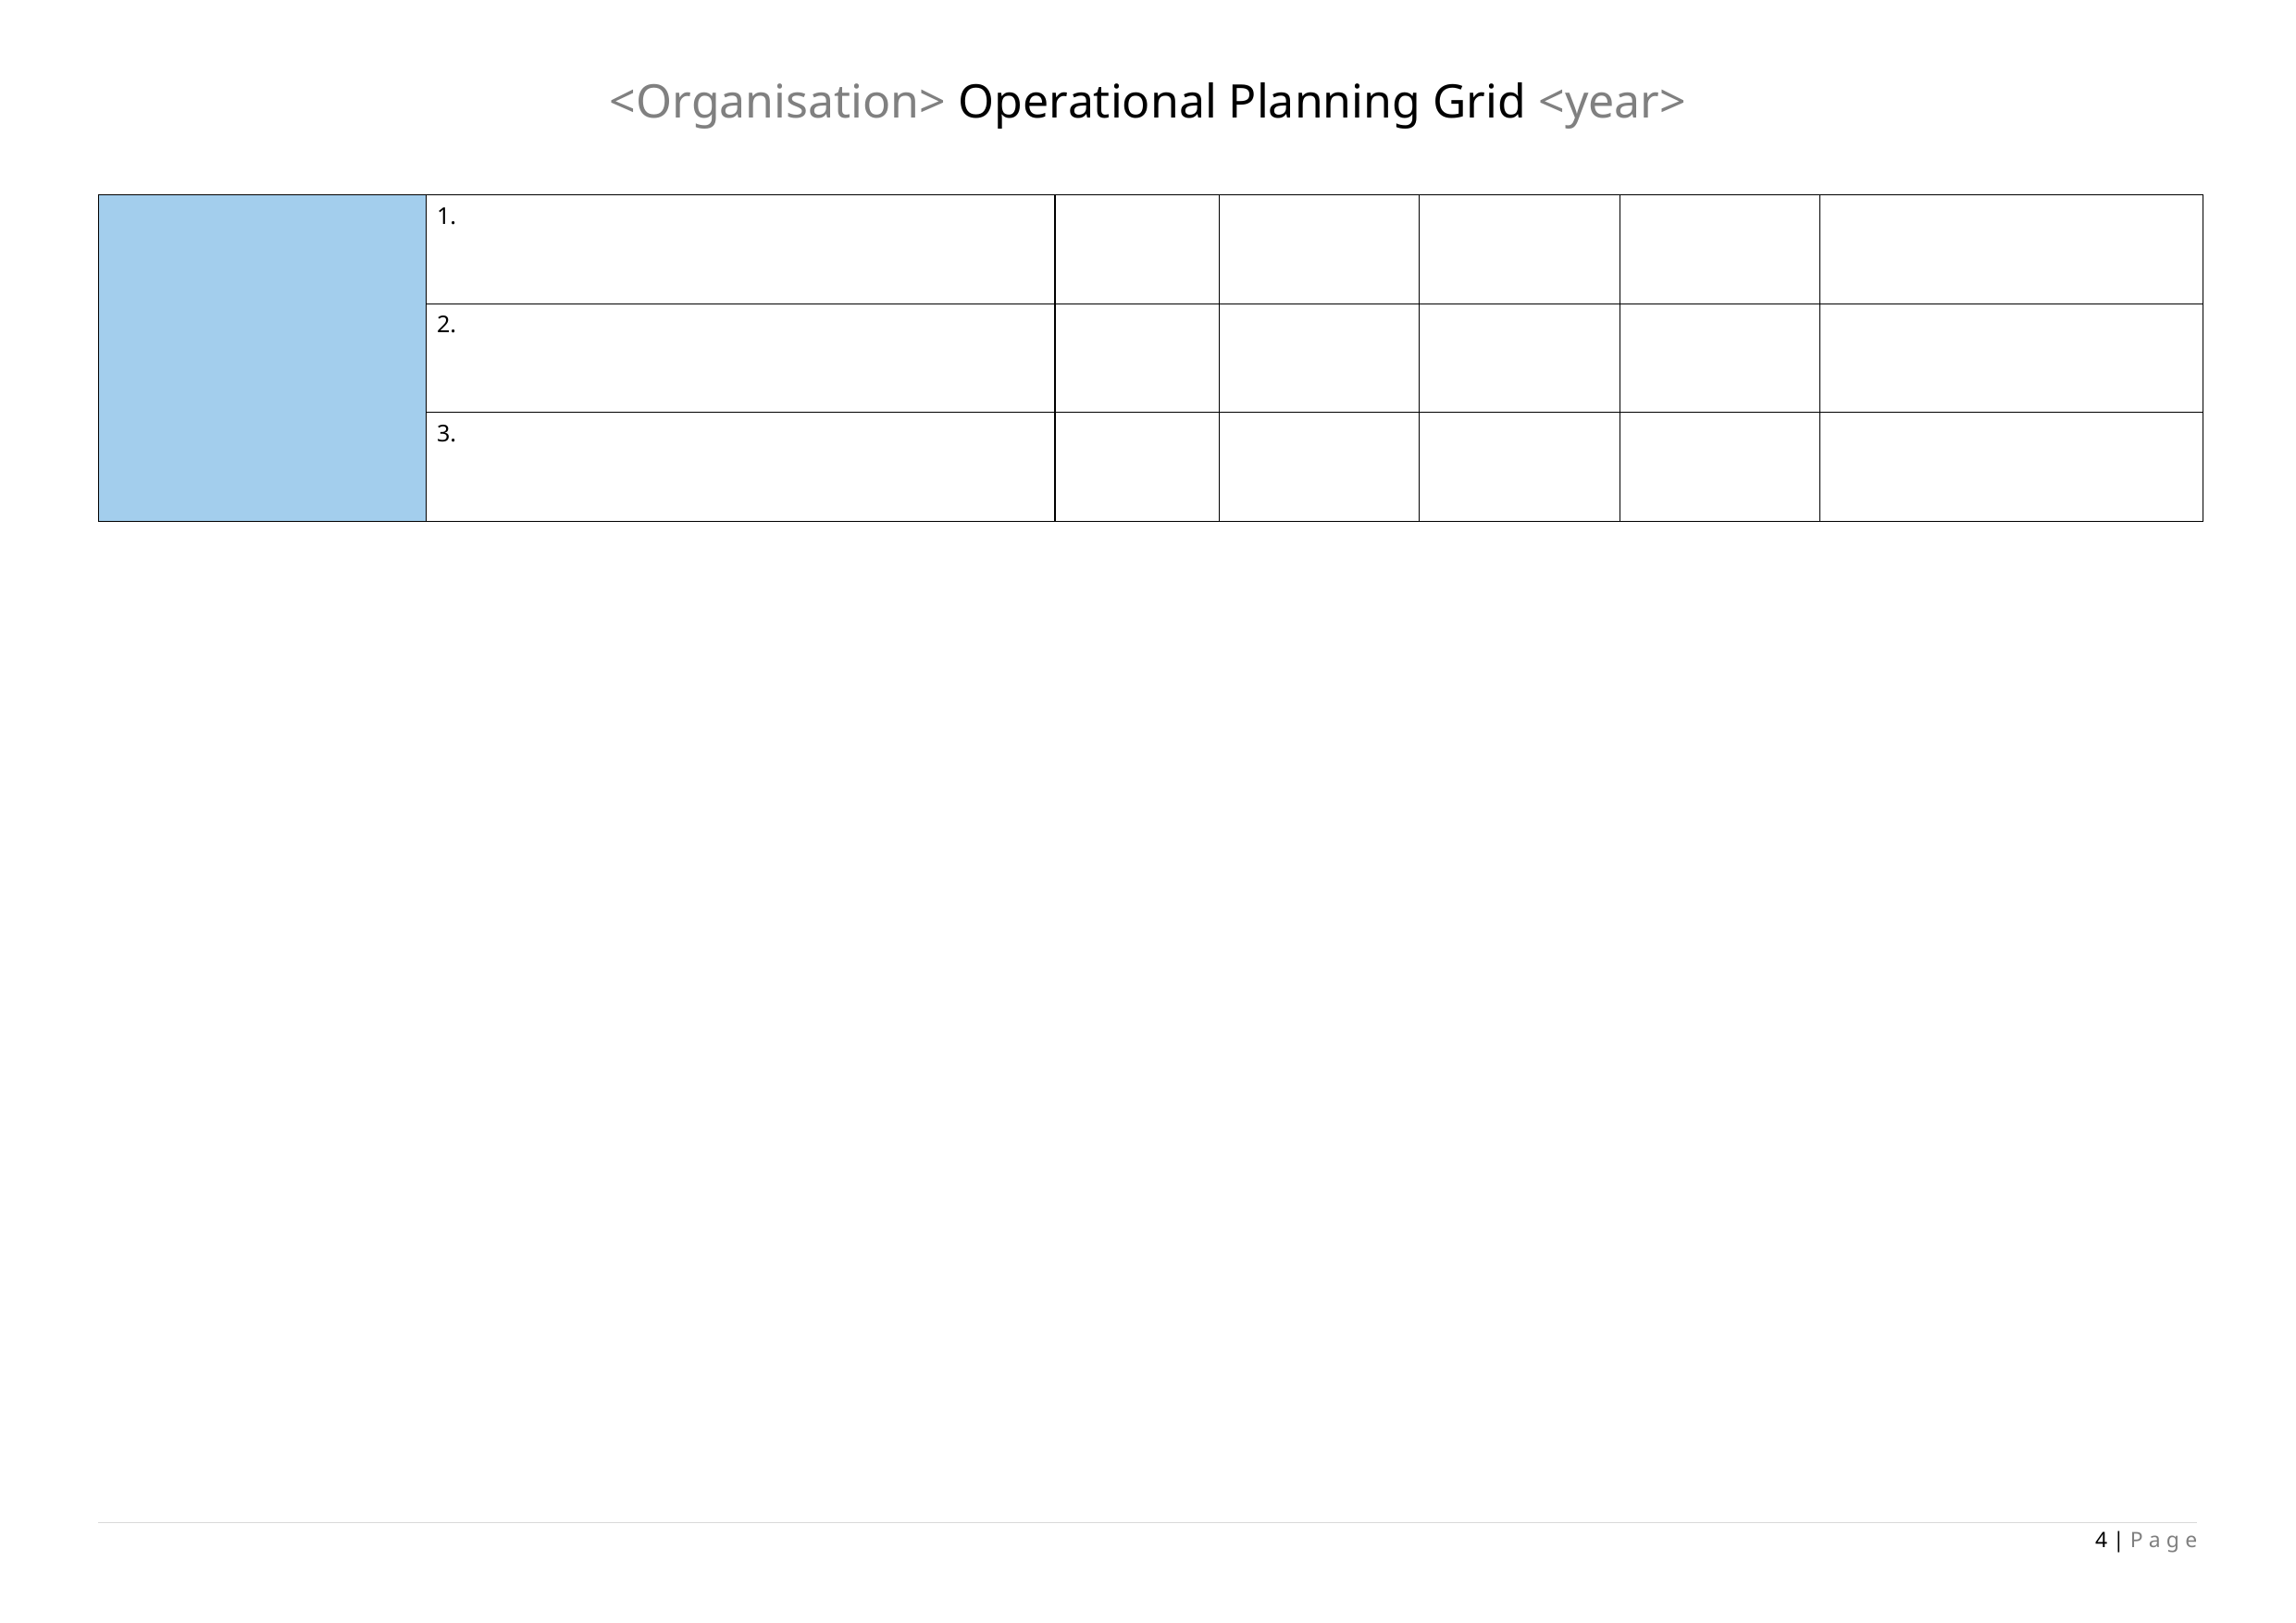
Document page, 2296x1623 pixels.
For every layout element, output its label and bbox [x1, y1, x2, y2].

table_cell [1420, 304, 1620, 412]
table_cell [427, 304, 1054, 412]
table_cell [1056, 413, 1219, 521]
table_cell [1056, 304, 1219, 412]
table_cell [1056, 195, 1219, 304]
table_cell [1620, 304, 1819, 412]
table_cell [1220, 195, 1419, 304]
table_cell [1620, 195, 1819, 304]
table_cell [1420, 195, 1620, 304]
table_cell [1420, 413, 1620, 521]
table_cell [1820, 195, 2203, 304]
table_cell [1820, 413, 2203, 521]
table_cell [1620, 413, 1819, 521]
table_cell [427, 413, 1054, 521]
table_cell [1820, 304, 2203, 412]
table_cell [99, 195, 426, 521]
table_cell [1220, 304, 1419, 412]
table_cell [427, 195, 1054, 304]
table_cell [1220, 413, 1419, 521]
